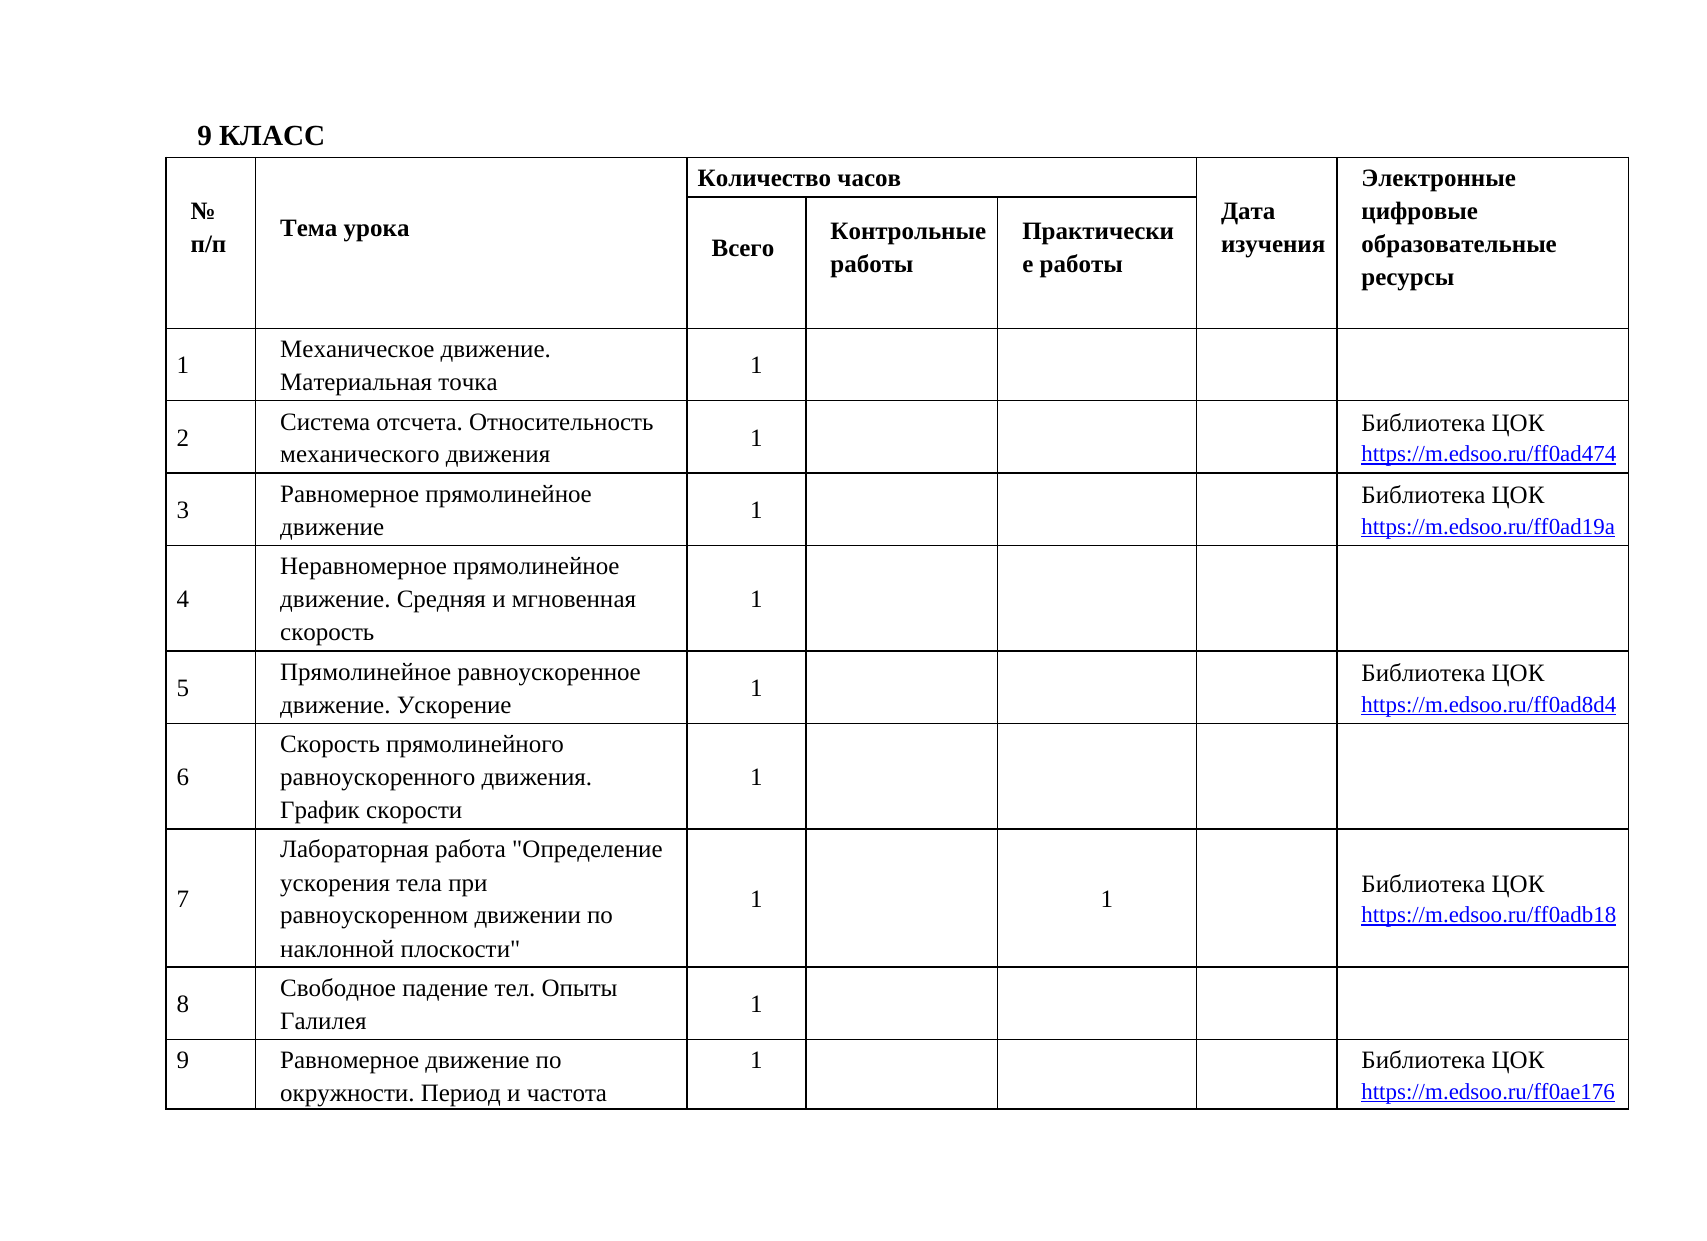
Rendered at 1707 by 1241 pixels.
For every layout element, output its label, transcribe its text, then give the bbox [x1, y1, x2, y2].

table_cell [998, 1040, 1196, 1108]
table_cell Свободное падение тел. Опыты Галилея [256, 968, 686, 1039]
table_cell 1 [688, 329, 805, 400]
table_cell 3 [167, 474, 255, 544]
table_cell 1 [688, 401, 805, 472]
table_cell [1197, 401, 1336, 472]
table_cell 9 [167, 1040, 255, 1108]
table_cell [807, 1040, 997, 1108]
table_cell 1 [688, 724, 805, 828]
table_cell Лабораторная работа "Определение ускорения тела при равноускоренном движении по наклонной плоскости" [256, 830, 686, 966]
table_cell [807, 968, 997, 1039]
table_cell [998, 329, 1196, 400]
table_cell [998, 474, 1196, 544]
table_header Тема урока [256, 158, 686, 327]
table_cell [807, 546, 997, 650]
table_cell [807, 830, 997, 966]
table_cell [1338, 1040, 1628, 1108]
table_cell 1 [167, 329, 255, 400]
table_cell [1197, 546, 1336, 650]
table_cell [998, 652, 1196, 722]
table_cell [1338, 546, 1628, 650]
table_cell [807, 724, 997, 828]
table_cell 7 [167, 830, 255, 966]
table_cell 8 [167, 968, 255, 1039]
table_cell Библиотека ЦОК https://m.edsoo.ru/ff0ad19a [1338, 474, 1628, 544]
table_cell 6 [167, 724, 255, 828]
table_cell [1197, 329, 1336, 400]
table_cell Неравномерное прямолинейное движение. Средняя и мгновенная скорость [256, 546, 686, 650]
table_cell [1197, 968, 1336, 1039]
table_cell [807, 474, 997, 544]
table_cell [1338, 968, 1628, 1039]
table_cell 1 [688, 546, 805, 650]
table_cell [1197, 724, 1336, 828]
table_cell Библиотека ЦОК https://m.edsoo.ru/ff0ad474 [1338, 401, 1628, 472]
table_cell 1 [688, 830, 805, 966]
table_cell Равномерное прямолинейное движение [256, 474, 686, 544]
table_cell Библиотека ЦОК https://m.edsoo.ru/ff0ad8d4 [1338, 652, 1628, 722]
table_cell Механическое движение. Материальная точка [256, 329, 686, 400]
table_cell [1197, 830, 1336, 966]
table_cell Контрольные работы [807, 198, 997, 327]
table_cell 5 [167, 652, 255, 722]
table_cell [256, 1040, 686, 1108]
table_header № п/п [167, 158, 255, 327]
table_cell 1 [688, 968, 805, 1039]
table_cell 1 [998, 830, 1196, 966]
table_cell 2 [167, 401, 255, 472]
table_cell 1 [688, 1040, 805, 1108]
table_cell Прямолинейное равноускоренное движение. Ускорение [256, 652, 686, 722]
table_cell 1 [688, 474, 805, 544]
table_cell 4 [167, 546, 255, 650]
table_cell [1338, 329, 1628, 400]
table_cell [1197, 474, 1336, 544]
table_cell [998, 724, 1196, 828]
table_cell [1338, 724, 1628, 828]
table_header Электронные цифровые образовательные ресурсы [1338, 158, 1628, 327]
table_cell 1 [688, 652, 805, 722]
table_cell [1197, 652, 1336, 722]
table_cell [1197, 1040, 1336, 1108]
table_header Количество часов [688, 158, 1196, 196]
table_cell Библиотека ЦОК https://m.edsoo.ru/ff0adb18 [1338, 830, 1628, 966]
text 9 КЛАСС [190, 118, 1618, 152]
table_cell [998, 968, 1196, 1039]
table_cell [998, 401, 1196, 472]
table_cell Всего [688, 198, 805, 327]
table_cell [807, 401, 997, 472]
table_cell Практические работы [998, 198, 1196, 327]
table_cell [807, 329, 997, 400]
table_cell Скорость прямолинейного равноускоренного движения. График скорости [256, 724, 686, 828]
table_header Дата изучения [1197, 158, 1336, 327]
table_cell Система отсчета. Относительность механического движения [256, 401, 686, 472]
table_cell [807, 652, 997, 722]
table_cell [998, 546, 1196, 650]
